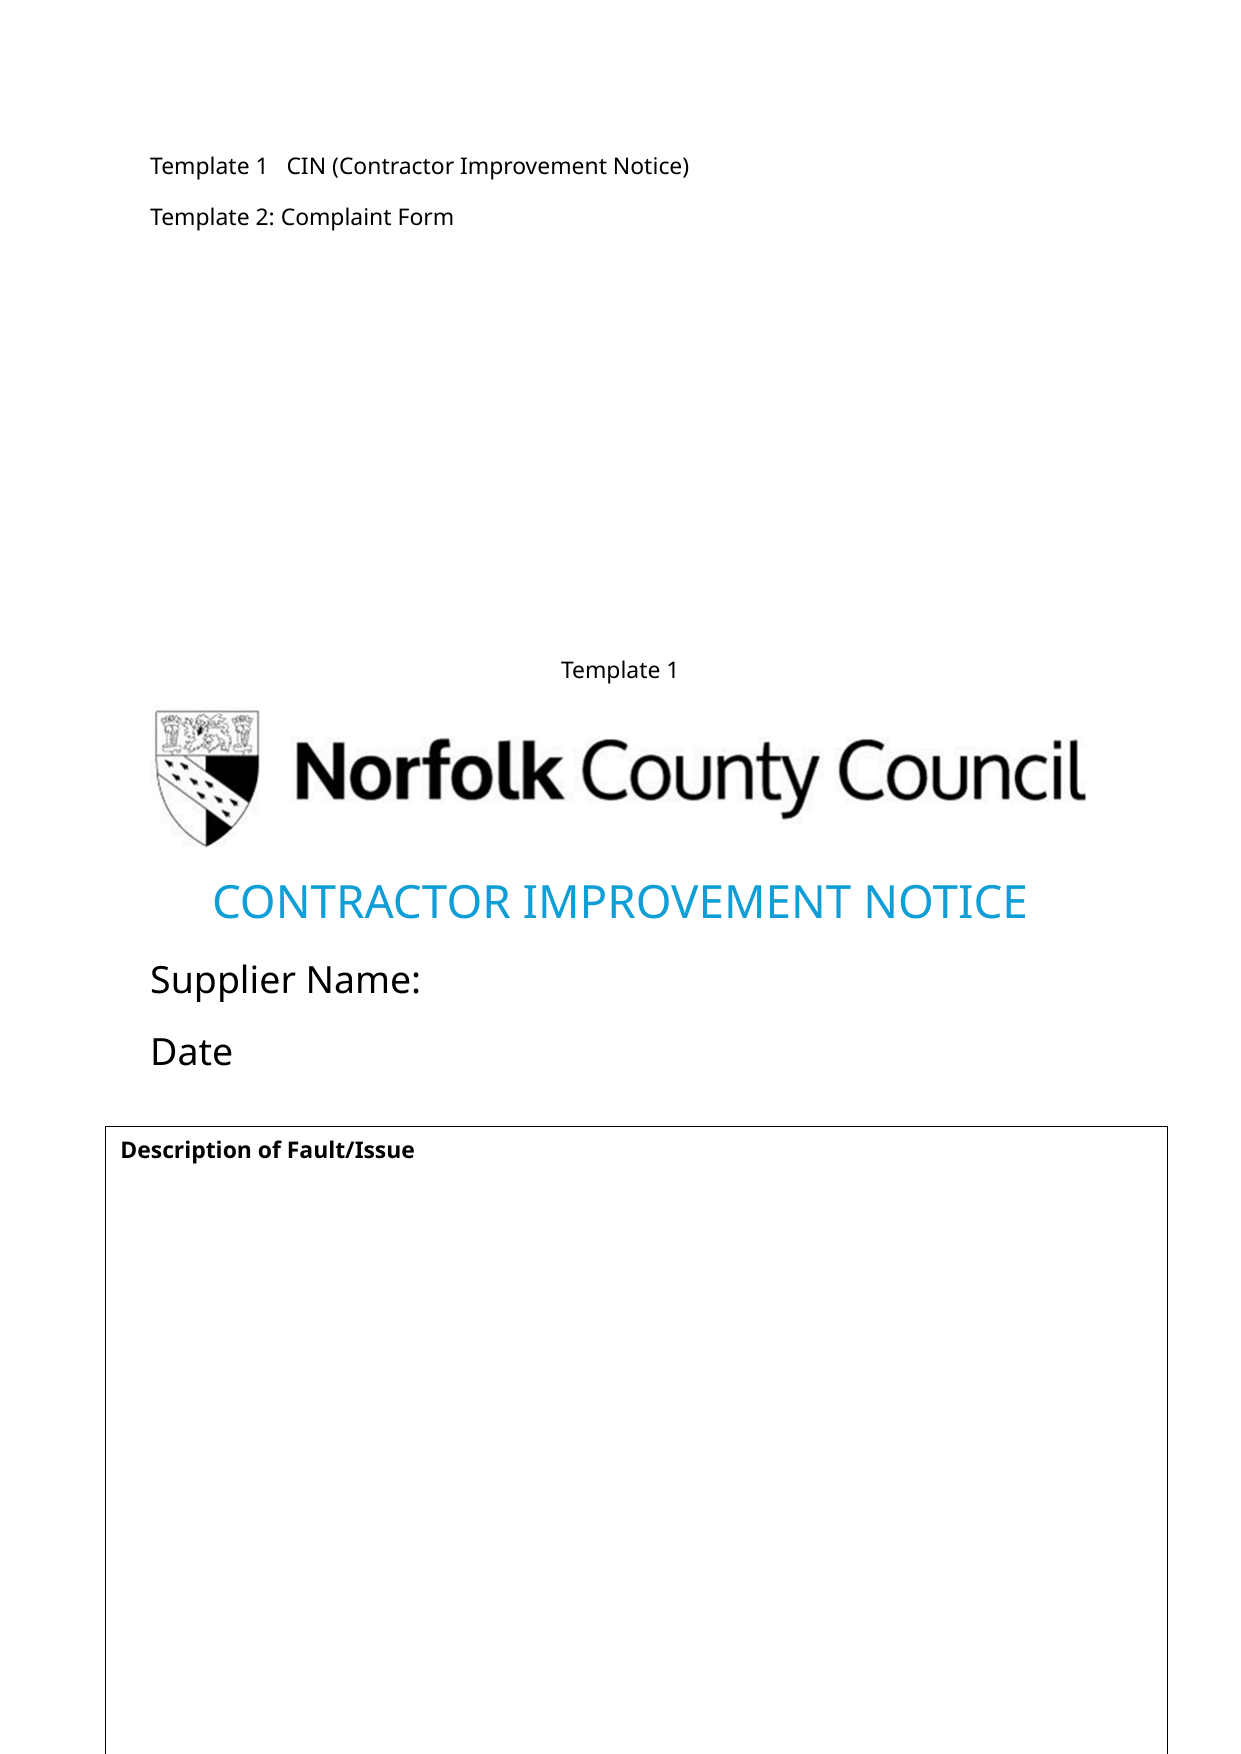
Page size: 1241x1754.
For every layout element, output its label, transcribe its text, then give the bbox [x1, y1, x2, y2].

text Template 2: Complaint Form [150, 200, 1090, 232]
text Template 1 CIN (Contractor Improvement Notice) [150, 150, 1090, 181]
text CONTRACTOR IMPROVEMENT NOTICE [150, 870, 1090, 932]
picture [150, 704, 1090, 851]
text Template 1 [150, 654, 1090, 685]
text Date [150, 1026, 1090, 1077]
text Supplier Name: [150, 954, 1090, 1005]
